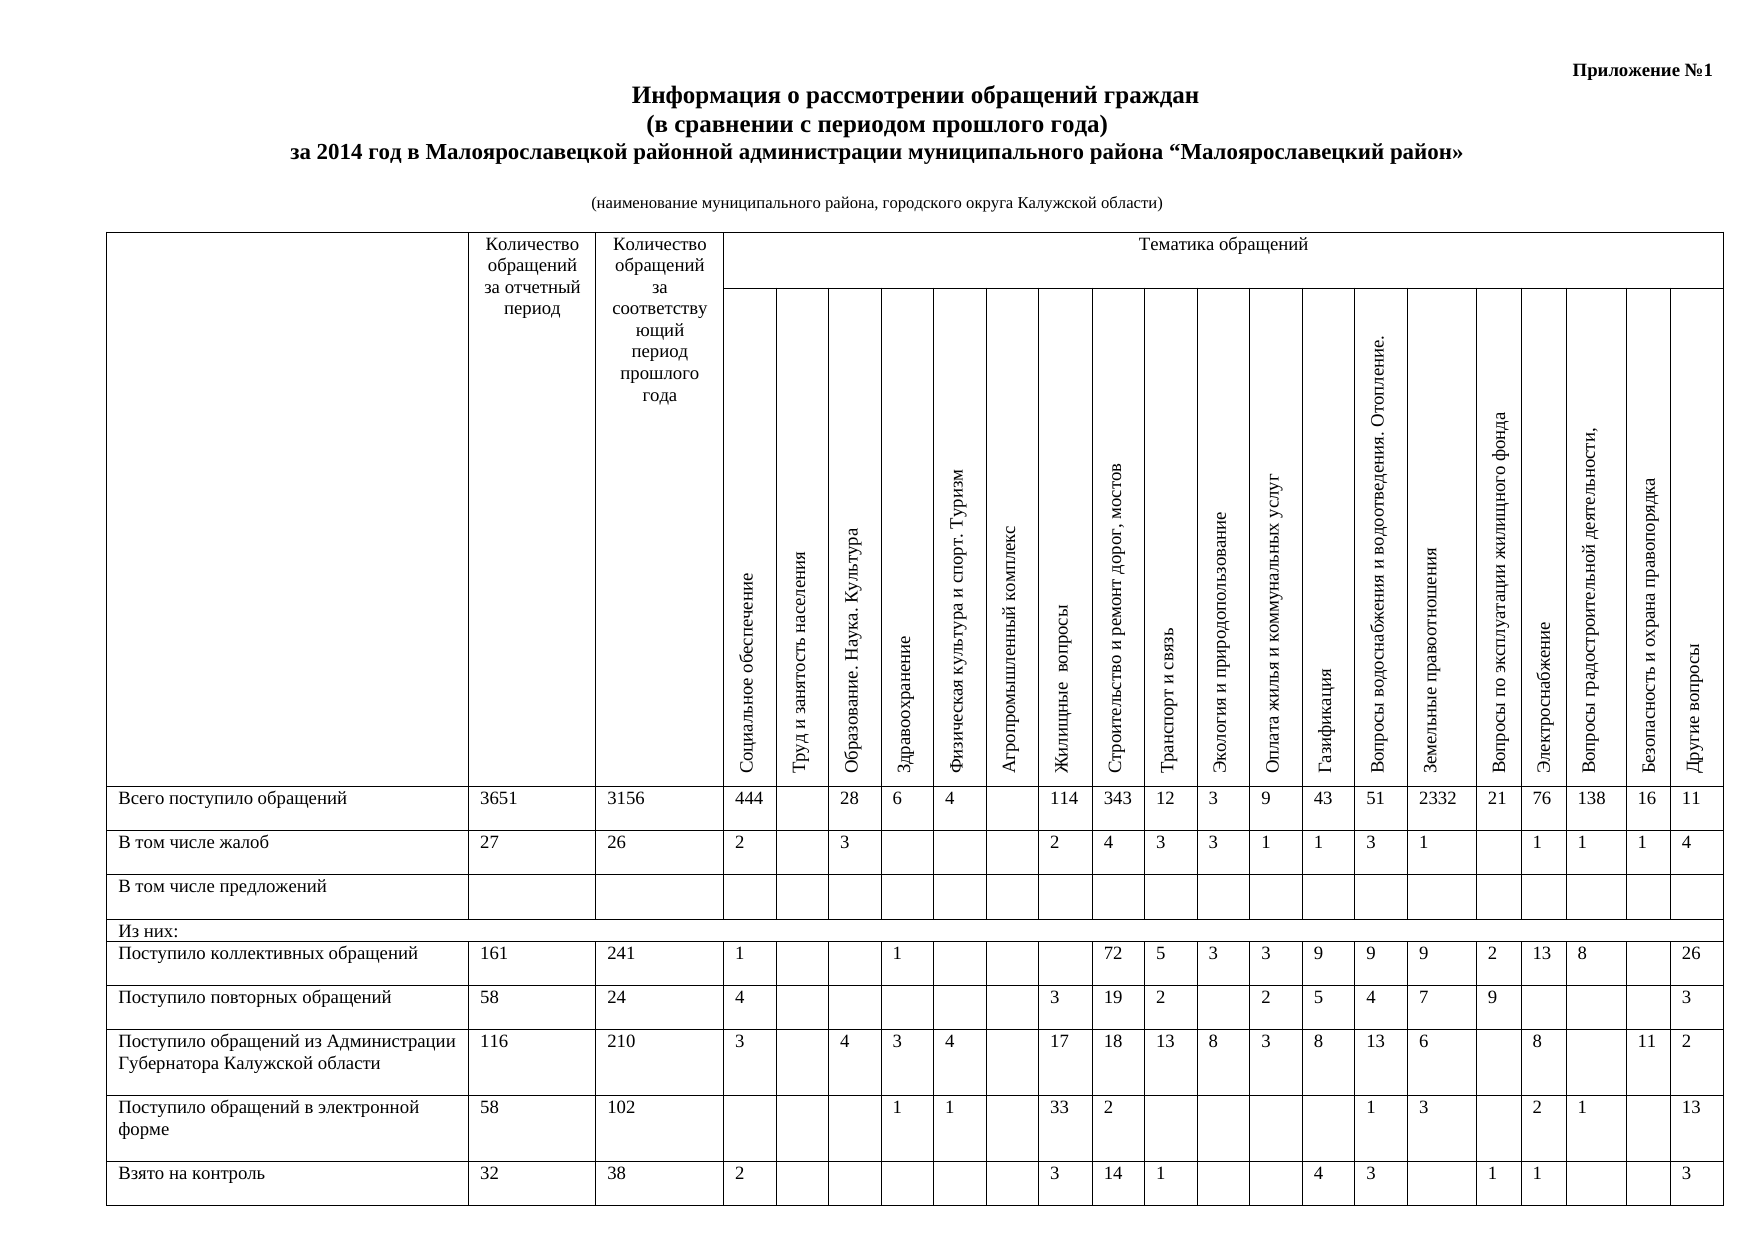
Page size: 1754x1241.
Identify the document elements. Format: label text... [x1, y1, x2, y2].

table_cell Газификация [1303, 289, 1354, 786]
table_cell [1039, 875, 1092, 918]
table_cell 1 [724, 942, 776, 985]
table_cell 1 [1522, 831, 1566, 874]
table_cell 26 [596, 831, 723, 874]
table_cell 6 [1408, 1030, 1476, 1095]
table_cell 4 [829, 1030, 881, 1095]
table_cell [596, 875, 723, 918]
table_cell 241 [596, 942, 723, 985]
table_cell 4 [1671, 831, 1723, 874]
table_cell [829, 875, 881, 918]
table_cell [934, 1162, 986, 1205]
table_cell Оплата жилья и коммунальных услуг [1250, 289, 1302, 786]
table_cell 18 [1093, 1030, 1144, 1095]
table_cell 1 [1355, 1096, 1407, 1161]
table_cell 2 [724, 831, 776, 874]
table_header Тематика обращений [724, 233, 1723, 287]
table_cell 32 [469, 1162, 595, 1205]
table_cell 43 [1303, 787, 1354, 830]
table_cell 4 [934, 787, 986, 830]
table_cell 38 [596, 1162, 723, 1205]
table_cell [1477, 1030, 1521, 1095]
table_cell 7 [1408, 986, 1476, 1029]
table_cell [1567, 875, 1626, 918]
table_cell 13 [1145, 1030, 1197, 1095]
table_cell [777, 1096, 828, 1161]
table_cell 1 [1567, 1096, 1626, 1161]
table_cell 3651 [469, 787, 595, 830]
table_cell 26 [1671, 942, 1723, 985]
table_cell Труд и занятость населения [777, 289, 828, 786]
table_cell 1 [1477, 1162, 1521, 1205]
table_cell 11 [1627, 1030, 1670, 1095]
table_cell 4 [724, 986, 776, 1029]
table_cell [1522, 875, 1566, 918]
table_cell 5 [1145, 942, 1197, 985]
table_cell [882, 986, 933, 1029]
table_cell [1567, 1162, 1626, 1205]
table_cell 114 [1039, 787, 1092, 830]
table_cell [1627, 986, 1670, 1029]
table_cell 76 [1522, 787, 1566, 830]
table_cell [777, 787, 828, 830]
table_cell [987, 875, 1038, 918]
table_cell 58 [469, 986, 595, 1029]
table_cell Здравоохранение [882, 289, 933, 786]
table_cell 1 [1522, 1162, 1566, 1205]
table_cell [724, 1096, 776, 1161]
table_cell Другие вопросы [1671, 289, 1723, 786]
table_cell [777, 1162, 828, 1205]
table_cell 2 [1671, 1030, 1723, 1095]
table_cell 2 [724, 1162, 776, 1205]
table_cell [987, 831, 1038, 874]
table_cell [829, 1162, 881, 1205]
table_cell [1303, 1096, 1354, 1161]
table_cell Физическая культура и спорт. Туризм [934, 289, 986, 786]
table_cell [882, 1162, 933, 1205]
table_cell Экология и природопользование [1198, 289, 1249, 786]
table_cell 4 [1093, 831, 1144, 874]
table_cell [1477, 1096, 1521, 1161]
table_cell Агропромышленный комплекс [987, 289, 1038, 786]
table_cell [777, 986, 828, 1029]
table_cell 444 [724, 787, 776, 830]
table_cell 13 [1355, 1030, 1407, 1095]
table_cell [1408, 1162, 1476, 1205]
table_cell 1 [1303, 831, 1354, 874]
table_cell Поступило обращений из Администрации Губернатора Калужской области [107, 1030, 468, 1095]
table_cell 8 [1198, 1030, 1249, 1095]
table_cell [1567, 1030, 1626, 1095]
table_cell 3 [1198, 942, 1249, 985]
table_cell [1303, 875, 1354, 918]
table_cell В том числе жалоб [107, 831, 468, 874]
table_cell 8 [1567, 942, 1626, 985]
table_cell 210 [596, 1030, 723, 1095]
table_cell 33 [1039, 1096, 1092, 1161]
table_cell 3 [1355, 831, 1407, 874]
table_cell [829, 942, 881, 985]
table_cell 4 [934, 1030, 986, 1095]
table_cell [1198, 875, 1249, 918]
table_cell 3 [1355, 1162, 1407, 1205]
table_cell 9 [1408, 942, 1476, 985]
table_header Количество обращений за соответствующий период прошлого года [596, 233, 723, 786]
table_cell 9 [1477, 986, 1521, 1029]
table_cell [1039, 942, 1092, 985]
table_cell Земельные правоотношения [1408, 289, 1476, 786]
table_cell [829, 1096, 881, 1161]
table_cell 3 [1671, 1162, 1723, 1205]
table_cell 1 [1145, 1162, 1197, 1205]
table_cell 1 [1627, 831, 1670, 874]
table_cell 6 [882, 787, 933, 830]
table_cell Жилищные вопросы [1039, 289, 1092, 786]
table_cell [987, 1030, 1038, 1095]
table_cell 51 [1355, 787, 1407, 830]
table_cell [724, 875, 776, 918]
table_cell [829, 986, 881, 1029]
table_cell 1 [934, 1096, 986, 1161]
table_cell Социальное обеспечение [724, 289, 776, 786]
table_cell Транспорт и связь [1145, 289, 1197, 786]
table_cell [1198, 986, 1249, 1029]
table_cell [934, 942, 986, 985]
table_cell 116 [469, 1030, 595, 1095]
table_cell 13 [1671, 1096, 1723, 1161]
table_cell 2332 [1408, 787, 1476, 830]
table_cell 2 [1039, 831, 1092, 874]
table_cell 3 [1250, 942, 1302, 985]
text за 2014 год в Малоярославецкой районной администрации муниципального района “Малоярославецкий район» [118, 138, 1636, 164]
table_header Количество обращений за отчетный период [469, 233, 595, 786]
table_cell 3 [1145, 831, 1197, 874]
table_cell Из них: [107, 920, 1723, 941]
table_cell [777, 875, 828, 918]
table_cell 2 [1145, 986, 1197, 1029]
table_cell 2 [1477, 942, 1521, 985]
table_cell 1 [882, 1096, 933, 1161]
table_cell [987, 1162, 1038, 1205]
table_cell Образование. Наука. Культура [829, 289, 881, 786]
table_cell 3156 [596, 787, 723, 830]
table_cell 3 [1250, 1030, 1302, 1095]
table_cell 2 [1522, 1096, 1566, 1161]
table_cell Поступило коллективных обращений [107, 942, 468, 985]
table_cell [987, 787, 1038, 830]
table_cell 2 [1093, 1096, 1144, 1161]
table_cell 58 [469, 1096, 595, 1161]
table_cell [1627, 875, 1670, 918]
table_cell 14 [1093, 1162, 1144, 1205]
table_cell 1 [1408, 831, 1476, 874]
table_cell [1567, 986, 1626, 1029]
table_cell 3 [1198, 831, 1249, 874]
table_cell 11 [1671, 787, 1723, 830]
table_cell 9 [1250, 787, 1302, 830]
table_cell 3 [1671, 986, 1723, 1029]
table_cell 161 [469, 942, 595, 985]
table_cell Безопасность и охрана правопорядка [1627, 289, 1670, 786]
text Приложение №1 [118, 59, 1713, 81]
table_cell [882, 831, 933, 874]
table_cell [1198, 1096, 1249, 1161]
table_cell [777, 1030, 828, 1095]
table_cell 21 [1477, 787, 1521, 830]
table_cell 3 [1408, 1096, 1476, 1161]
table_cell 17 [1039, 1030, 1092, 1095]
table_cell 1 [882, 942, 933, 985]
table_cell [1477, 875, 1521, 918]
table_cell Вопросы градостроительной деятельности, [1567, 289, 1626, 786]
table_cell 102 [596, 1096, 723, 1161]
table_cell 9 [1303, 942, 1354, 985]
table_cell 1 [1250, 831, 1302, 874]
table_cell 24 [596, 986, 723, 1029]
table_cell 3 [1039, 1162, 1092, 1205]
table_cell [1522, 986, 1566, 1029]
table_cell 3 [1039, 986, 1092, 1029]
text (в сравнении с периодом прошлого года) [118, 109, 1636, 138]
table_cell 13 [1522, 942, 1566, 985]
table_cell [1408, 875, 1476, 918]
table_cell [934, 831, 986, 874]
table_cell 8 [1303, 1030, 1354, 1095]
table_cell Строительство и ремонт дорог, мостов [1093, 289, 1144, 786]
table_cell В том числе предложений [107, 875, 468, 918]
table_cell 12 [1145, 787, 1197, 830]
table_cell Взято на контроль [107, 1162, 468, 1205]
table_cell 27 [469, 831, 595, 874]
table_cell [934, 875, 986, 918]
table_cell [882, 875, 933, 918]
table_cell [1250, 875, 1302, 918]
table_cell [1627, 1162, 1670, 1205]
table_cell Поступило повторных обращений [107, 986, 468, 1029]
table_cell [1477, 831, 1521, 874]
table_cell [469, 875, 595, 918]
table_cell [987, 942, 1038, 985]
table_cell 138 [1567, 787, 1626, 830]
table_cell Всего поступило обращений [107, 787, 468, 830]
table_cell [1671, 875, 1723, 918]
table_cell [1145, 875, 1197, 918]
text (наименование муниципального района, городского округа Калужской области) [118, 193, 1636, 212]
table_cell 3 [829, 831, 881, 874]
table_cell [987, 1096, 1038, 1161]
table_cell [1355, 875, 1407, 918]
table_cell [1093, 875, 1144, 918]
table_cell 4 [1355, 986, 1407, 1029]
table_cell Электроснабжение [1522, 289, 1566, 786]
table_cell Вопросы по эксплуатации жилищного фонда [1477, 289, 1521, 786]
table_cell 343 [1093, 787, 1144, 830]
table_cell 2 [1250, 986, 1302, 1029]
table_cell 9 [1355, 942, 1407, 985]
table_cell [777, 942, 828, 985]
table_cell Поступило обращений в электронной форме [107, 1096, 468, 1161]
table_cell 28 [829, 787, 881, 830]
table_cell [1145, 1096, 1197, 1161]
table_cell [1250, 1162, 1302, 1205]
table_header [107, 233, 468, 786]
table_cell 4 [1303, 1162, 1354, 1205]
table_cell 72 [1093, 942, 1144, 985]
table_cell 19 [1093, 986, 1144, 1029]
table_cell [934, 986, 986, 1029]
table_cell 16 [1627, 787, 1670, 830]
table_cell Вопросы водоснабжения и водоотведения. Отопление. [1355, 289, 1407, 786]
table_cell [1250, 1096, 1302, 1161]
table_cell [777, 831, 828, 874]
table_cell 5 [1303, 986, 1354, 1029]
table_cell [1198, 1162, 1249, 1205]
text Информация о рассмотрении обращений граждан [118, 81, 1713, 109]
table_cell 3 [724, 1030, 776, 1095]
table_cell 8 [1522, 1030, 1566, 1095]
table_cell 3 [882, 1030, 933, 1095]
table_cell [1627, 942, 1670, 985]
table_cell 3 [1198, 787, 1249, 830]
table_cell [1627, 1096, 1670, 1161]
table_cell [987, 986, 1038, 1029]
table_cell 1 [1567, 831, 1626, 874]
